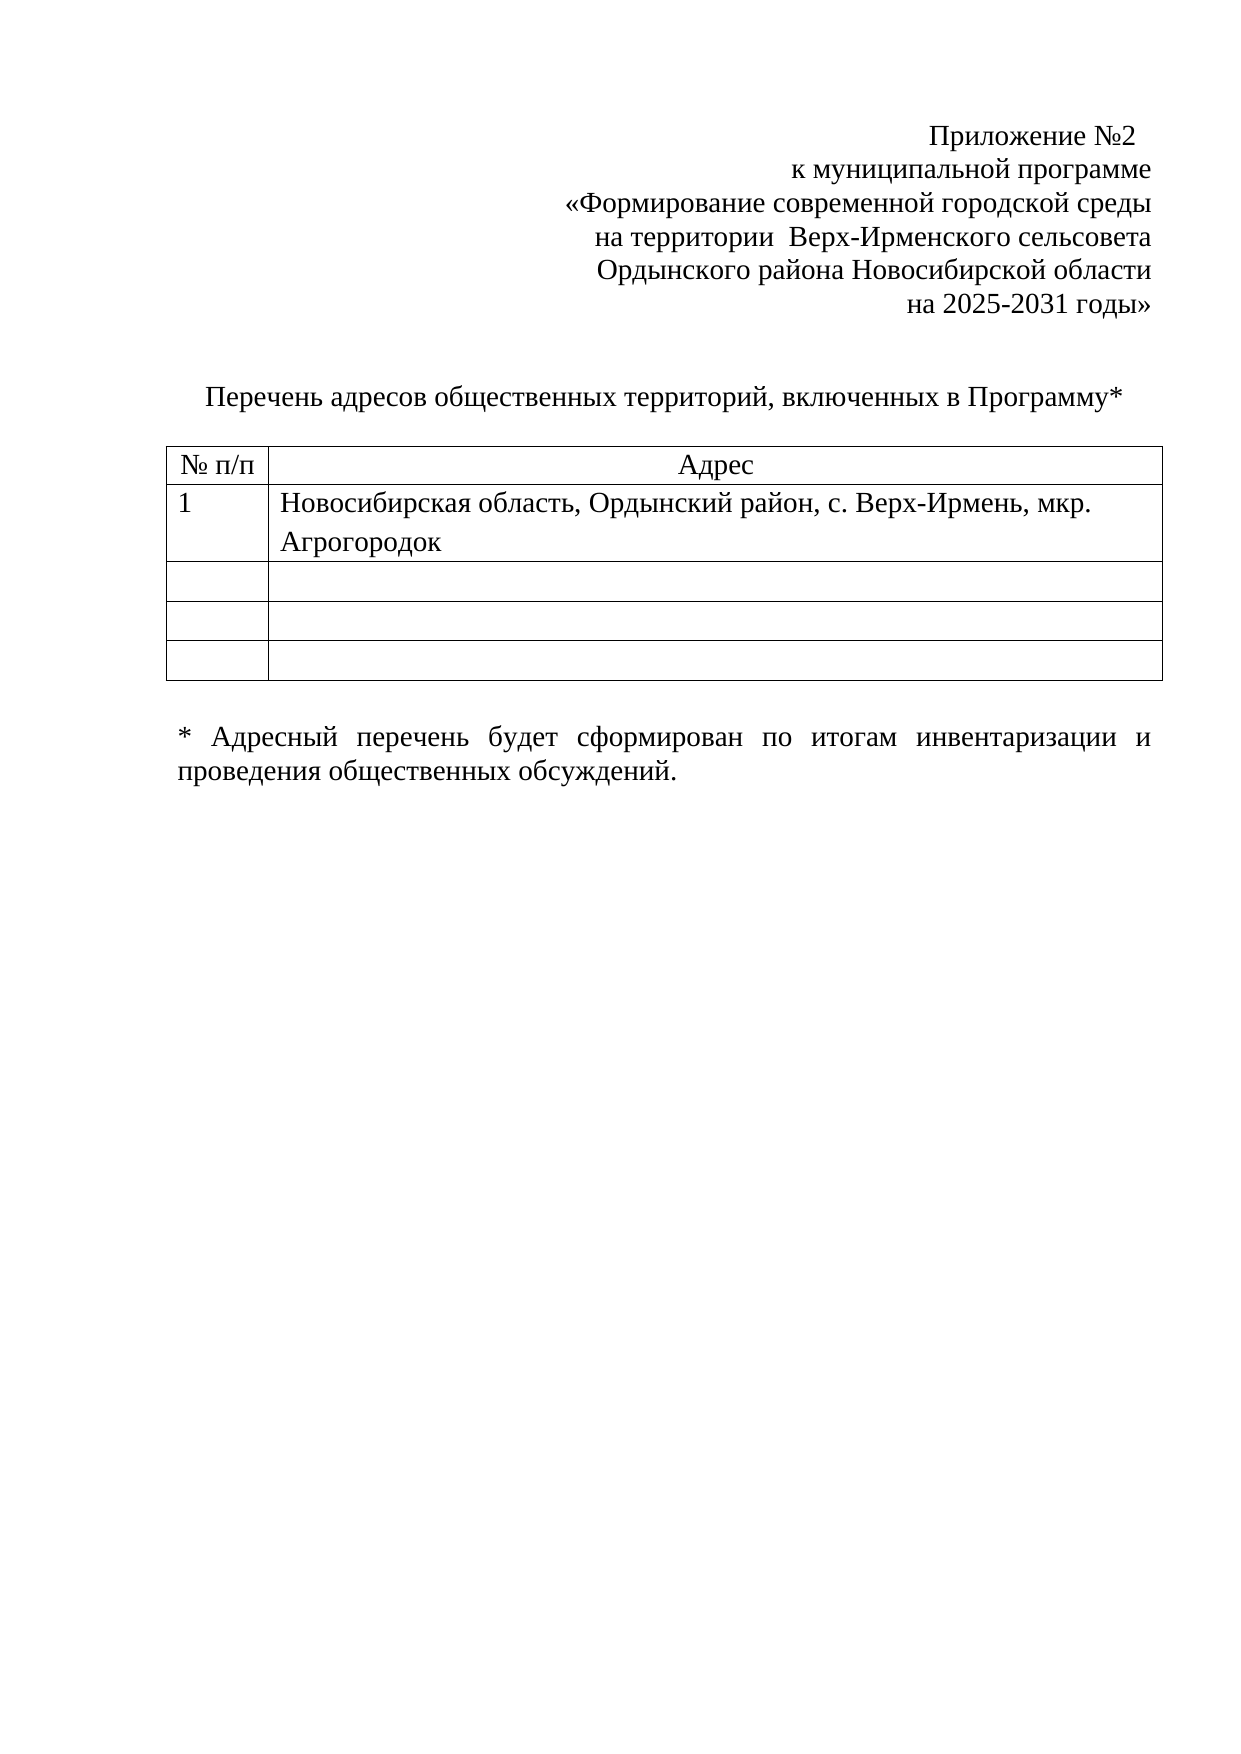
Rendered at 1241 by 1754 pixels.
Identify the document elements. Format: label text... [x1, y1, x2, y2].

text Ордынского района Новосибирской области [177, 252, 1152, 286]
text Приложение №2 [177, 118, 1152, 152]
table_cell [167, 562, 268, 601]
text на 2025-2031 годы» [177, 286, 1152, 319]
table_cell [269, 562, 1162, 601]
table_cell Новосибирская область, Ордынский район, с. Верх-Ирмень, мкр. Агрогородок [269, 485, 1162, 561]
text «Формирование современной городской среды [177, 185, 1152, 219]
table_header № п/п [167, 447, 268, 484]
text * Адресный перечень будет сформирован по итогам инвентаризации и проведения общественных обсуждений. [177, 719, 1152, 787]
text к муниципальной программе [177, 152, 1152, 185]
table_cell [167, 602, 268, 640]
text Перечень адресов общественных территорий, включенных в Программу* [177, 379, 1152, 412]
text на территории Верх-Ирменского сельсовета [177, 219, 1152, 252]
table_header Адрес [269, 447, 1162, 484]
table_cell [269, 602, 1162, 640]
table_cell [167, 641, 268, 680]
table_cell 1 [167, 485, 268, 561]
table_cell [269, 641, 1162, 680]
